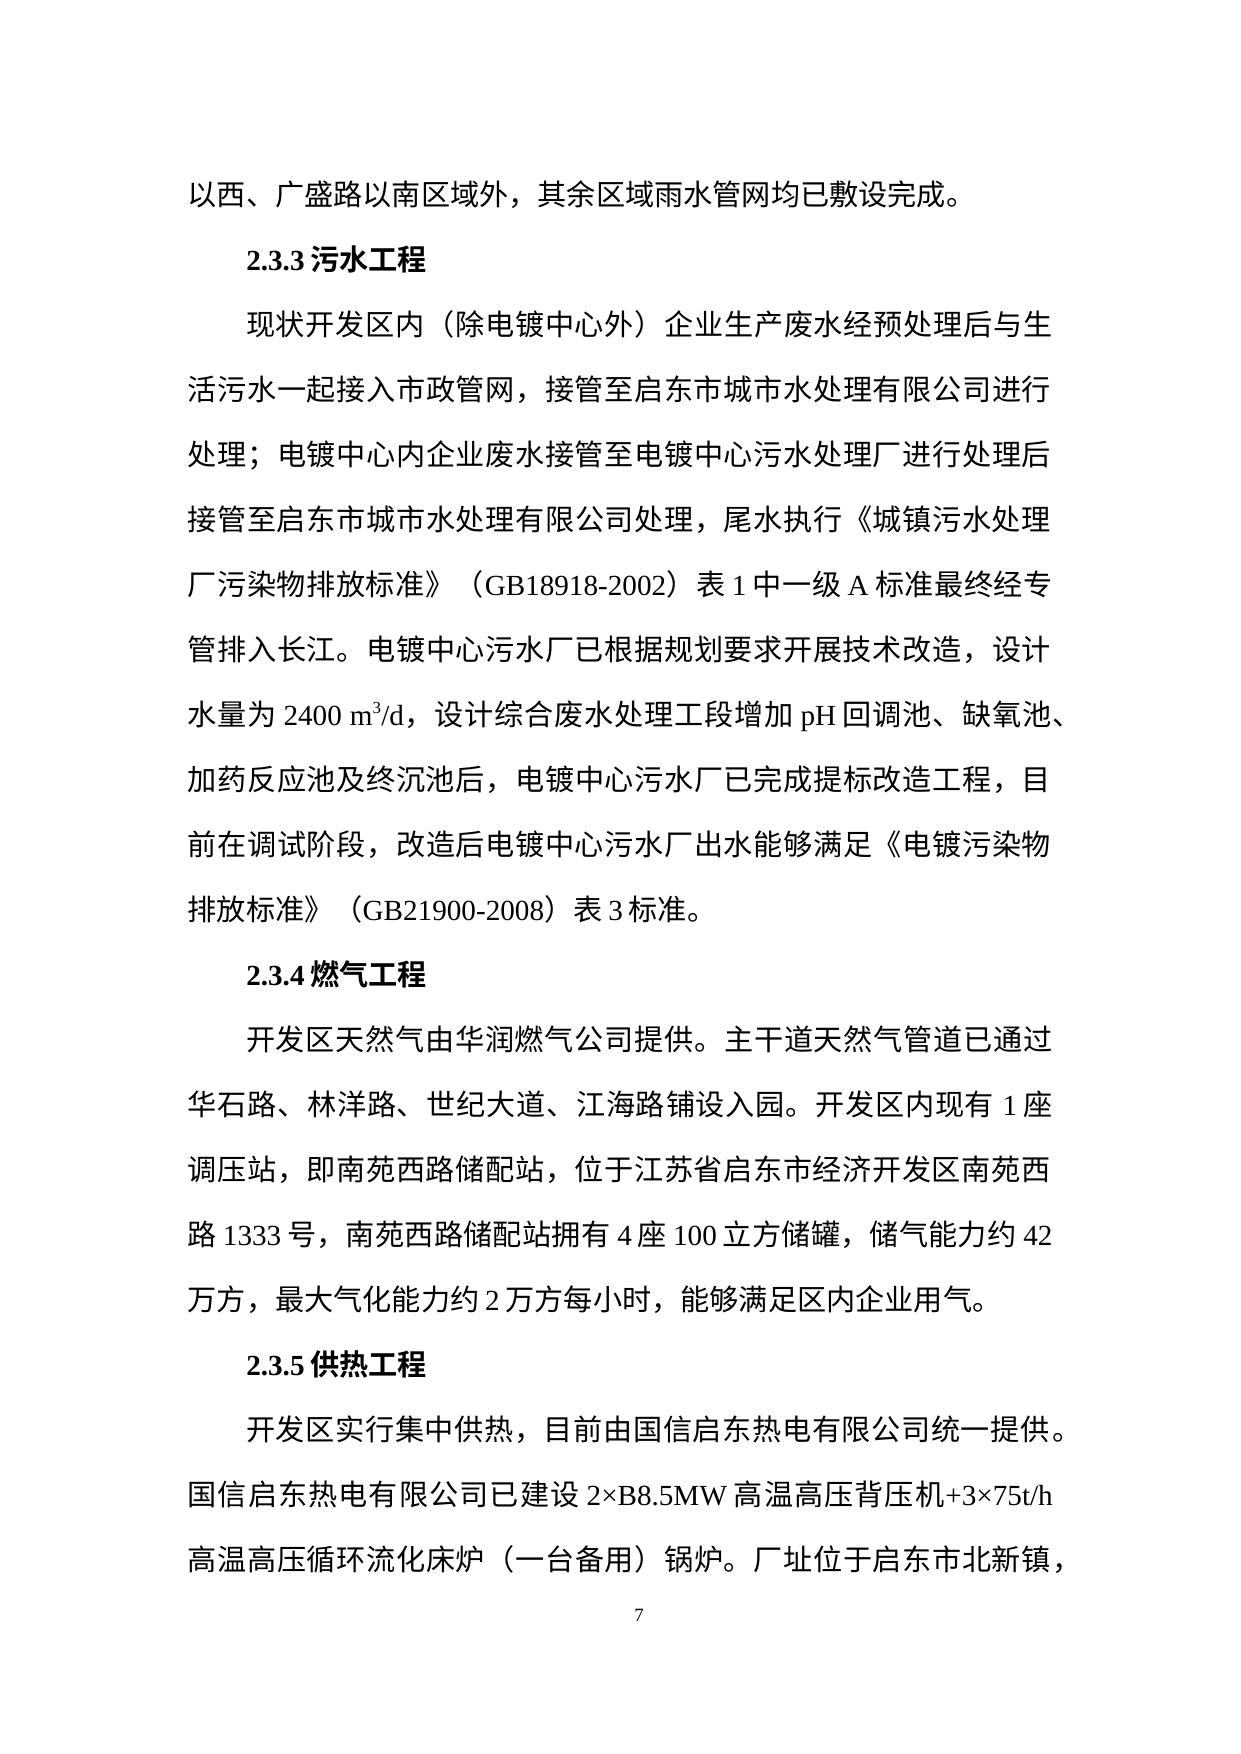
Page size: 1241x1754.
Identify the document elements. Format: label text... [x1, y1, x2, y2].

text 2.3.3污水工程 [187, 225, 1053, 290]
text 开发区天然气由华润燃气公司提供。主干道天然气管道已通过华石路、林洋路、世纪大道、江海路铺设入园。开发区内现有1座调压站，即南苑西路储配站，位于江苏省启东市经济开发区南苑西路1333号，南苑西路储配站拥有4座100立方储罐，储气能力约42万方，最大气化能力约2万方每小时，能够满足区内企业用气。 [187, 1005, 1053, 1330]
text 2.3.5供热工程 [187, 1330, 1053, 1395]
text 2.3.4燃气工程 [187, 940, 1053, 1005]
text 现状开发区内（除电镀中心外）企业生产废水经预处理后与生活污水一起接入市政管网，接管至启东市城市水处理有限公司进行处理；电镀中心内企业废水接管至电镀中心污水处理厂进行处理后接管至启东市城市水处理有限公司处理，尾水执行《城镇污水处理厂污染物排放标准》（GB18918-2002）表1中一级A标准最终经专管排入长江。电镀中心污水厂已根据规划要求开展技术改造，设计水量为2400 m3/d，设计综合废水处理工段增加pH回调池、缺氧池、加药反应池及终沉池后，电镀中心污水厂已完成提标改造工程，目前在调试阶段，改造后电镀中心污水厂出水能够满足《电镀污染物排放标准》（GB21900-2008）表3标准。 [187, 290, 1053, 940]
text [187, 1395, 1053, 1590]
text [187, 160, 1053, 225]
